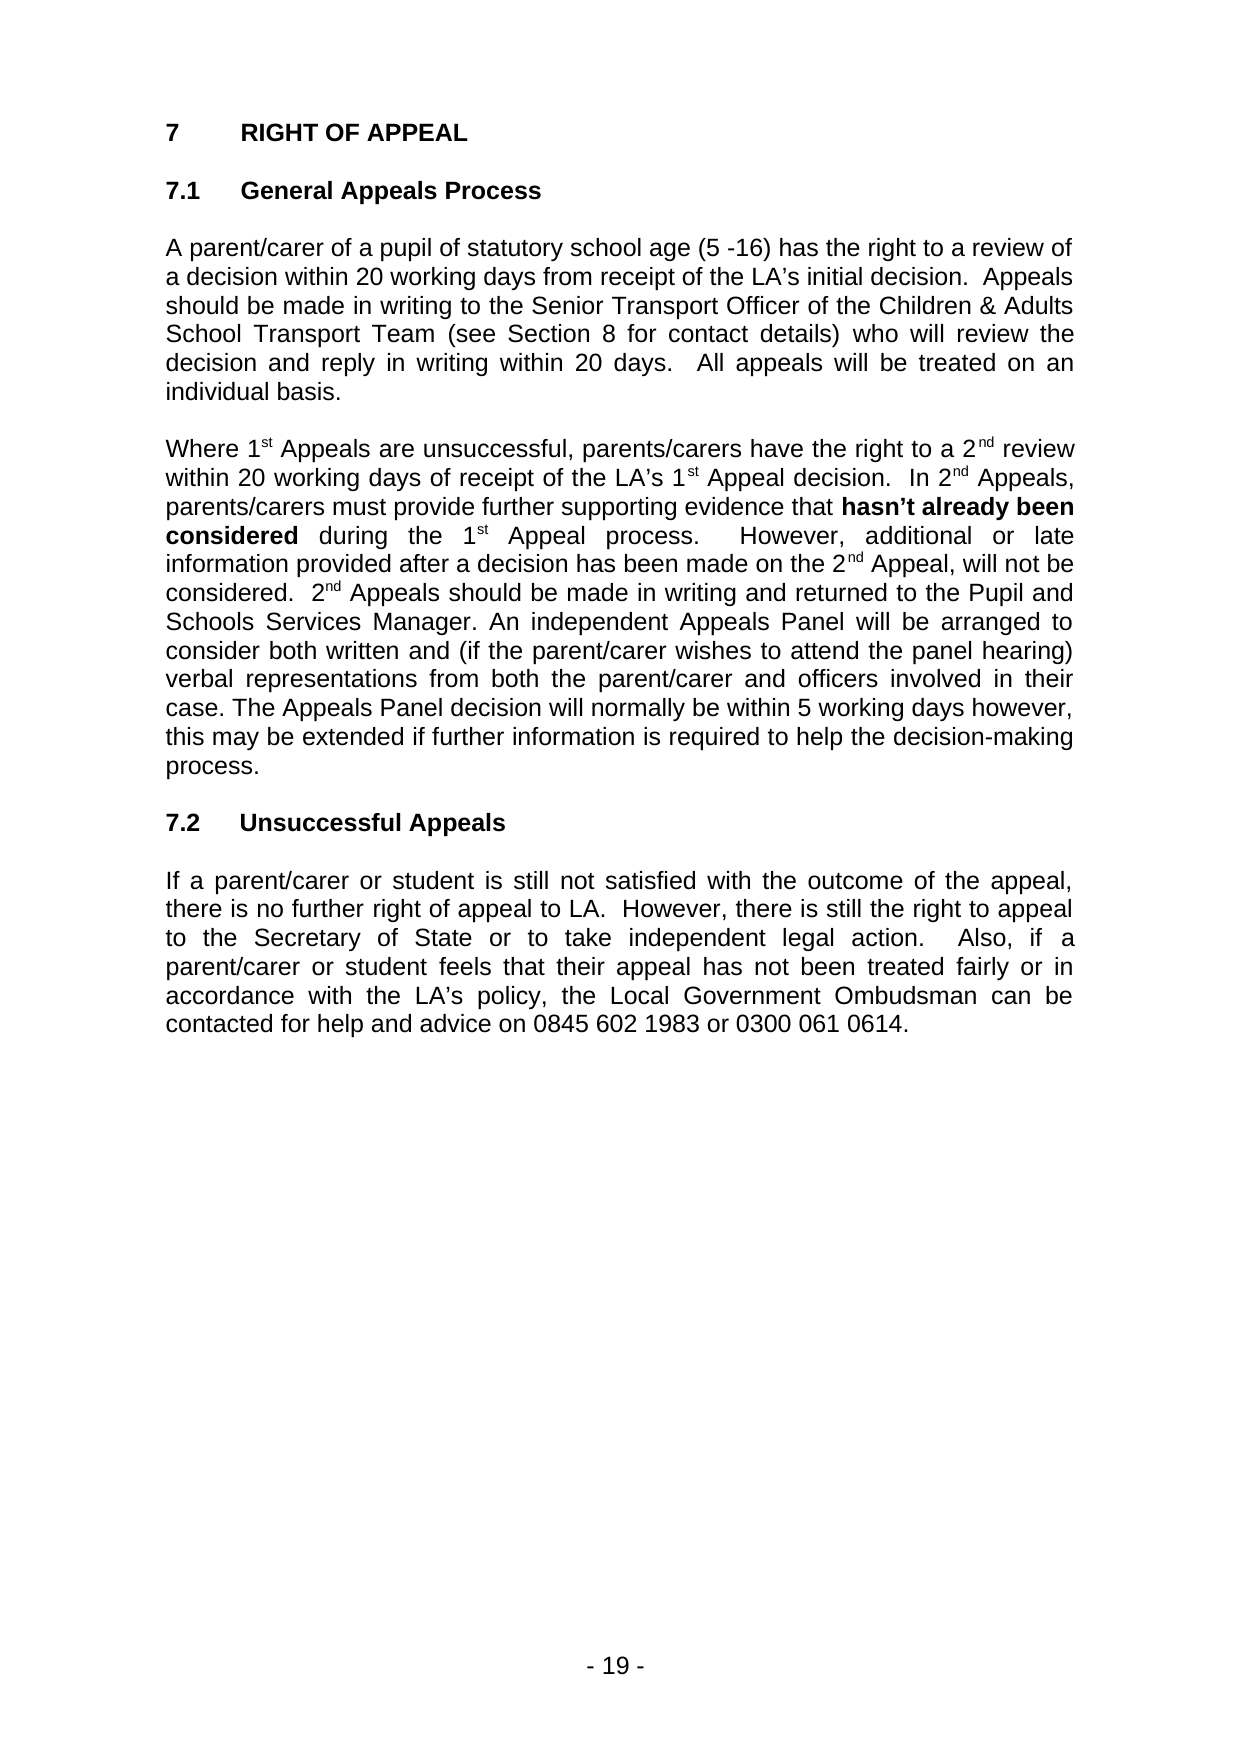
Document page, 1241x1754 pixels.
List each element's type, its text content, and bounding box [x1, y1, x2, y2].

text If a parent/carer or student is still not satisfied with the outcome of the appeal, there is no further right of appeal to LA. However, there is still the right to appeal to the Secretary of State or to take independent legal action. Also, if a parent/carer or student feels that their appeal has not been treated fairly or in accordance with the LA’s policy, the Local Government Ombudsman can be contacted for help and advice on 0845 602 1983 or 0300 061 0614. [165, 866, 1075, 1038]
list General Appeals Process [165, 176, 1075, 204]
text 7.2 Unsuccessful Appeals [165, 808, 1075, 837]
list RIGHT OF APPEAL [165, 118, 1075, 147]
text Where 1st Appeals are unsuccessful, parents/carers have the right to a 2nd review within 20 working days of receipt of the LA’s 1st Appeal decision. In 2nd Appeals, parents/carers must provide further supporting evidence that hasn’t already been considered during the 1st Appeal process. However, additional or late information provided after a decision has been made on the 2nd Appeal, will not be considered. 2nd Appeals should be made in writing and returned to the Pupil and Schools Services Manager. An independent Appeals Panel will be arranged to consider both written and (if the parent/carer wishes to attend the panel hearing) verbal representations from both the parent/carer and officers involved in their case. The Appeals Panel decision will normally be within 5 working days however, this may be extended if further information is required to help the decision-making process. [165, 434, 1075, 779]
text A parent/carer of a pupil of statutory school age (5 -16) has the right to a review of a decision within 20 working days from receipt of the LA’s initial decision. Appeals should be made in writing to the Senior Transport Officer of the Children & Adults School (see Section 8 for contact details) who will review the decision and reply in writing within 20 days. All appeals will be treated on an individual basis. [165, 233, 1075, 406]
